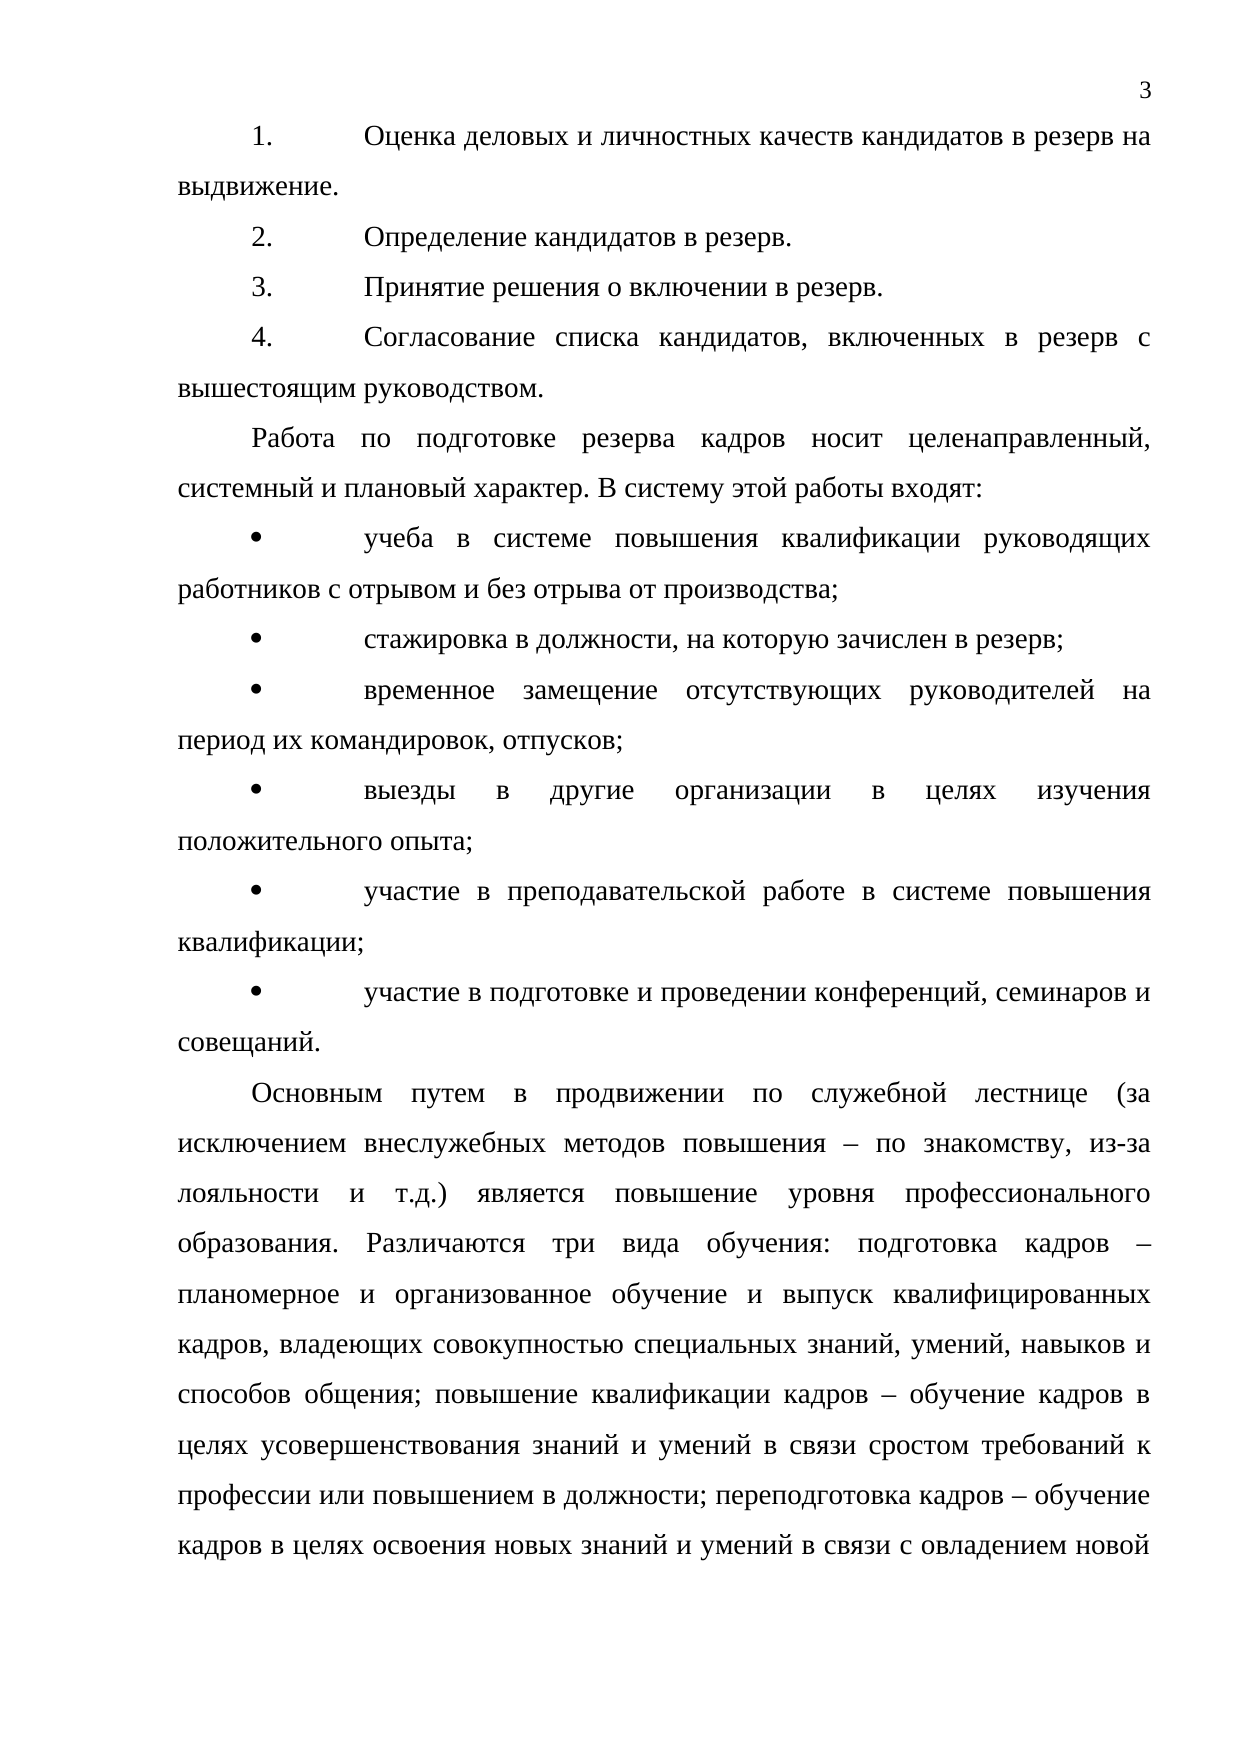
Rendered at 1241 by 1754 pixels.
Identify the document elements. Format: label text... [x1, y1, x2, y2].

list выезды в другие организации в целях изучения положительного опыта; [177, 772, 1152, 856]
list Согласование списка кандидатов, включенных в резерв с вышестоящим руководством. [177, 319, 1152, 403]
list учеба в системе повышения квалификации руководящих работников с отрывом и без отрыва от производства; [177, 521, 1152, 604]
text Работа по подготовке резерва кадров носит целенаправленный, системный и плановый характер. В систему этой работы входят: [177, 420, 1152, 504]
list Оценка деловых и личностных качеств кандидатов в резерв на выдвижение. [177, 118, 1152, 202]
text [177, 1075, 1152, 1561]
list участие в преподавательской работе в системе повышения квалификации; [177, 873, 1152, 957]
list временное замещение отсутствующих руководителей на период их командировок, отпусков; [177, 672, 1152, 756]
list Принятие решения о включении в резерв. [177, 269, 1152, 303]
list Определение кандидатов в резерв. [177, 219, 1152, 252]
list стажировка в должности, на которую зачислен в резерв; [177, 621, 1152, 655]
list участие в подготовке и проведении конференций, семинаров и совещаний. [177, 974, 1152, 1058]
